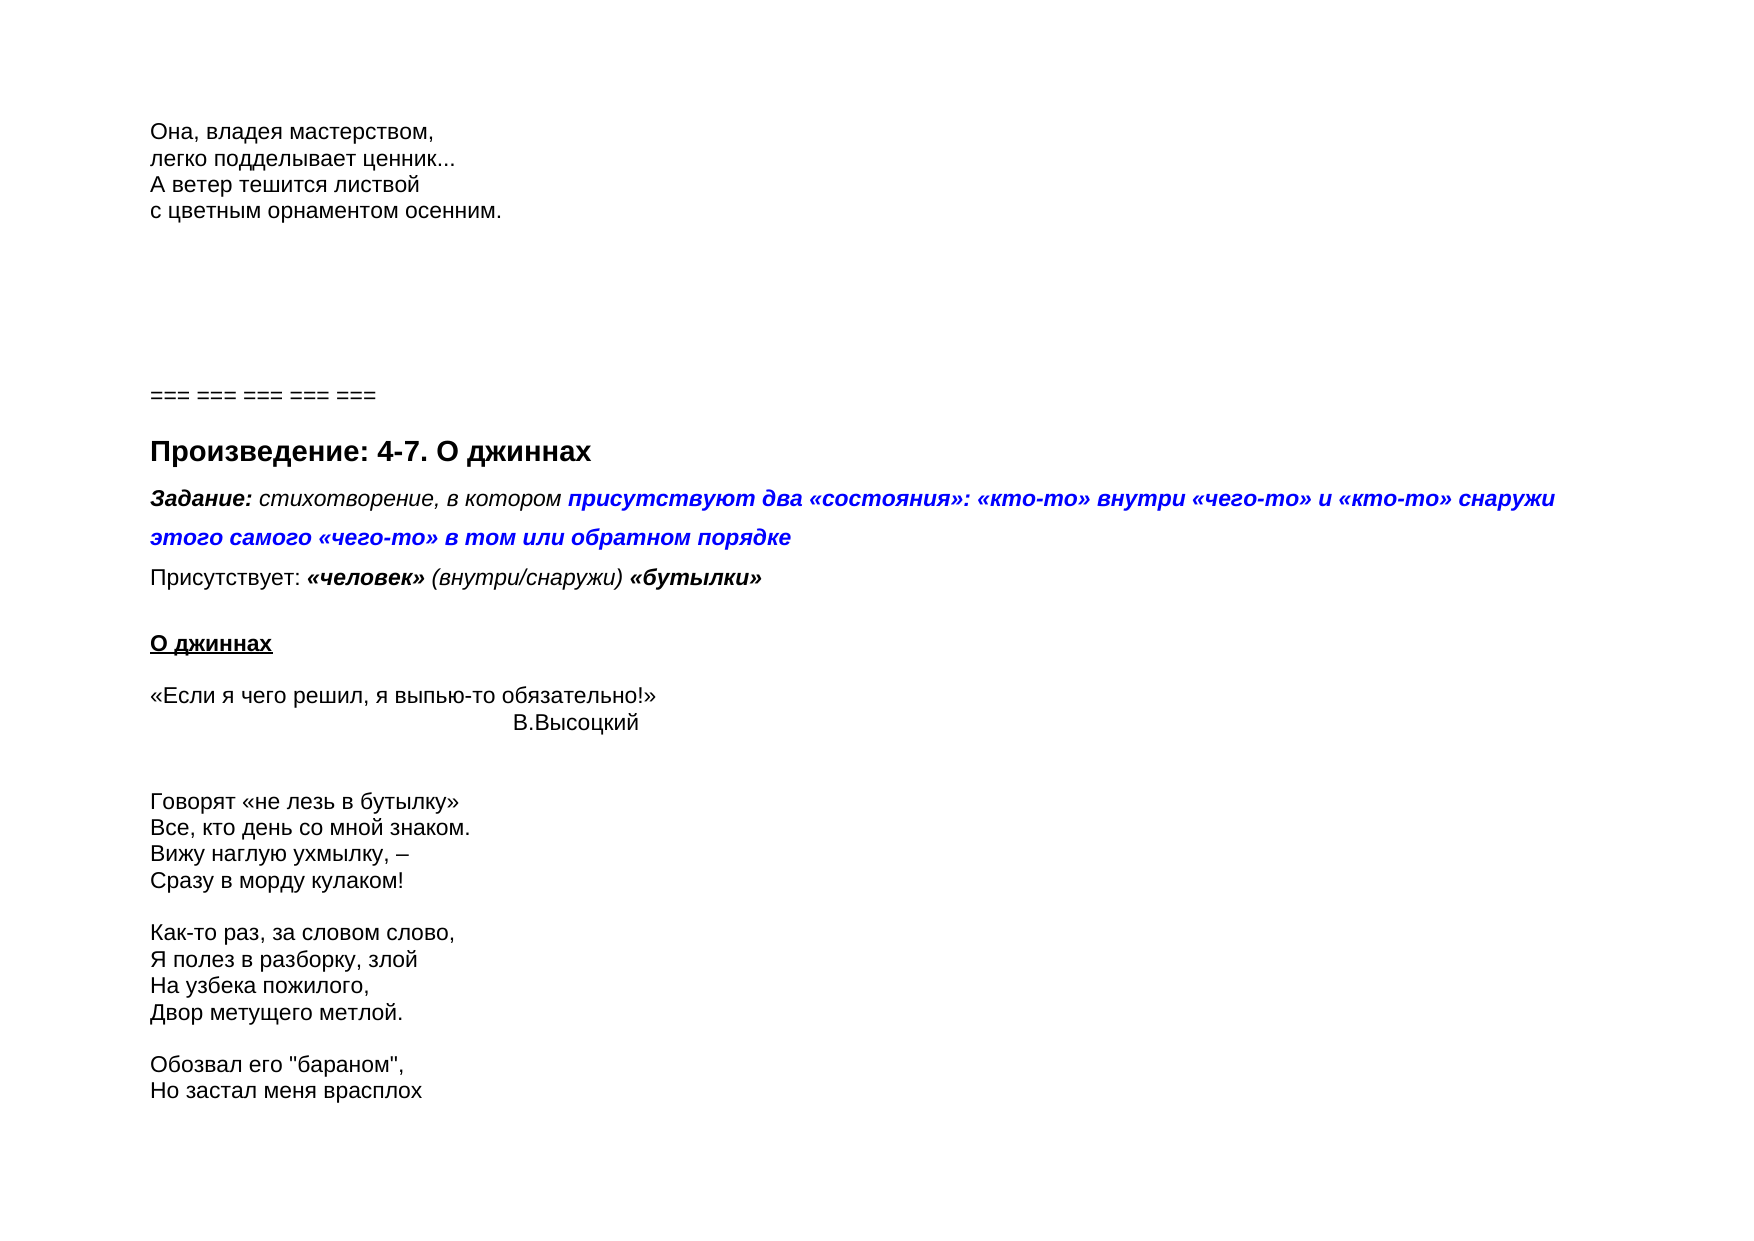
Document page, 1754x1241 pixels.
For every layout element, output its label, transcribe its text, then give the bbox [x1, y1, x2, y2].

text Вижу наглую ухмылку, – [150, 840, 1604, 867]
text Произведение: 4-7. О джиннах [150, 434, 1604, 468]
text с цветным орнаментом осенним. [150, 197, 1604, 223]
text Сразу в морду кулаком! [150, 867, 1604, 893]
text Присутствует: «человек» (внутри/снаружи) «бутылки» [150, 564, 1604, 590]
text О джиннах [150, 629, 1604, 656]
text Она, владея мастерством, [150, 118, 1604, 144]
text На узбека пожилого, [150, 972, 1604, 998]
text А ветер тешится листвой [150, 171, 1604, 197]
text === === === === === [150, 382, 1604, 408]
text «Если я чего решил, я выпью-то обязательно!» [150, 682, 1604, 708]
text Двор метущего метлой. [150, 998, 1604, 1025]
text Я полез в разборку, злой [150, 946, 1604, 972]
text легко подделывает ценник... [150, 144, 1604, 171]
text Задание: стихотворение, в котором присутствуют два «состояния»: «кто-то» внутри «чего-то» и «кто-то» снаружи этого самого «чего-то» в том или обратном порядке [150, 485, 1604, 551]
text Обозвал его "бараном", [150, 1051, 1604, 1077]
text Как-то раз, за словом слово, [150, 919, 1604, 946]
text Но застал меня врасплох [150, 1077, 1604, 1104]
text В.Высоцкий [150, 708, 1604, 735]
text Говорят «не лезь в бутылку» [150, 788, 1604, 814]
text Все, кто день со мной знаком. [150, 814, 1604, 840]
